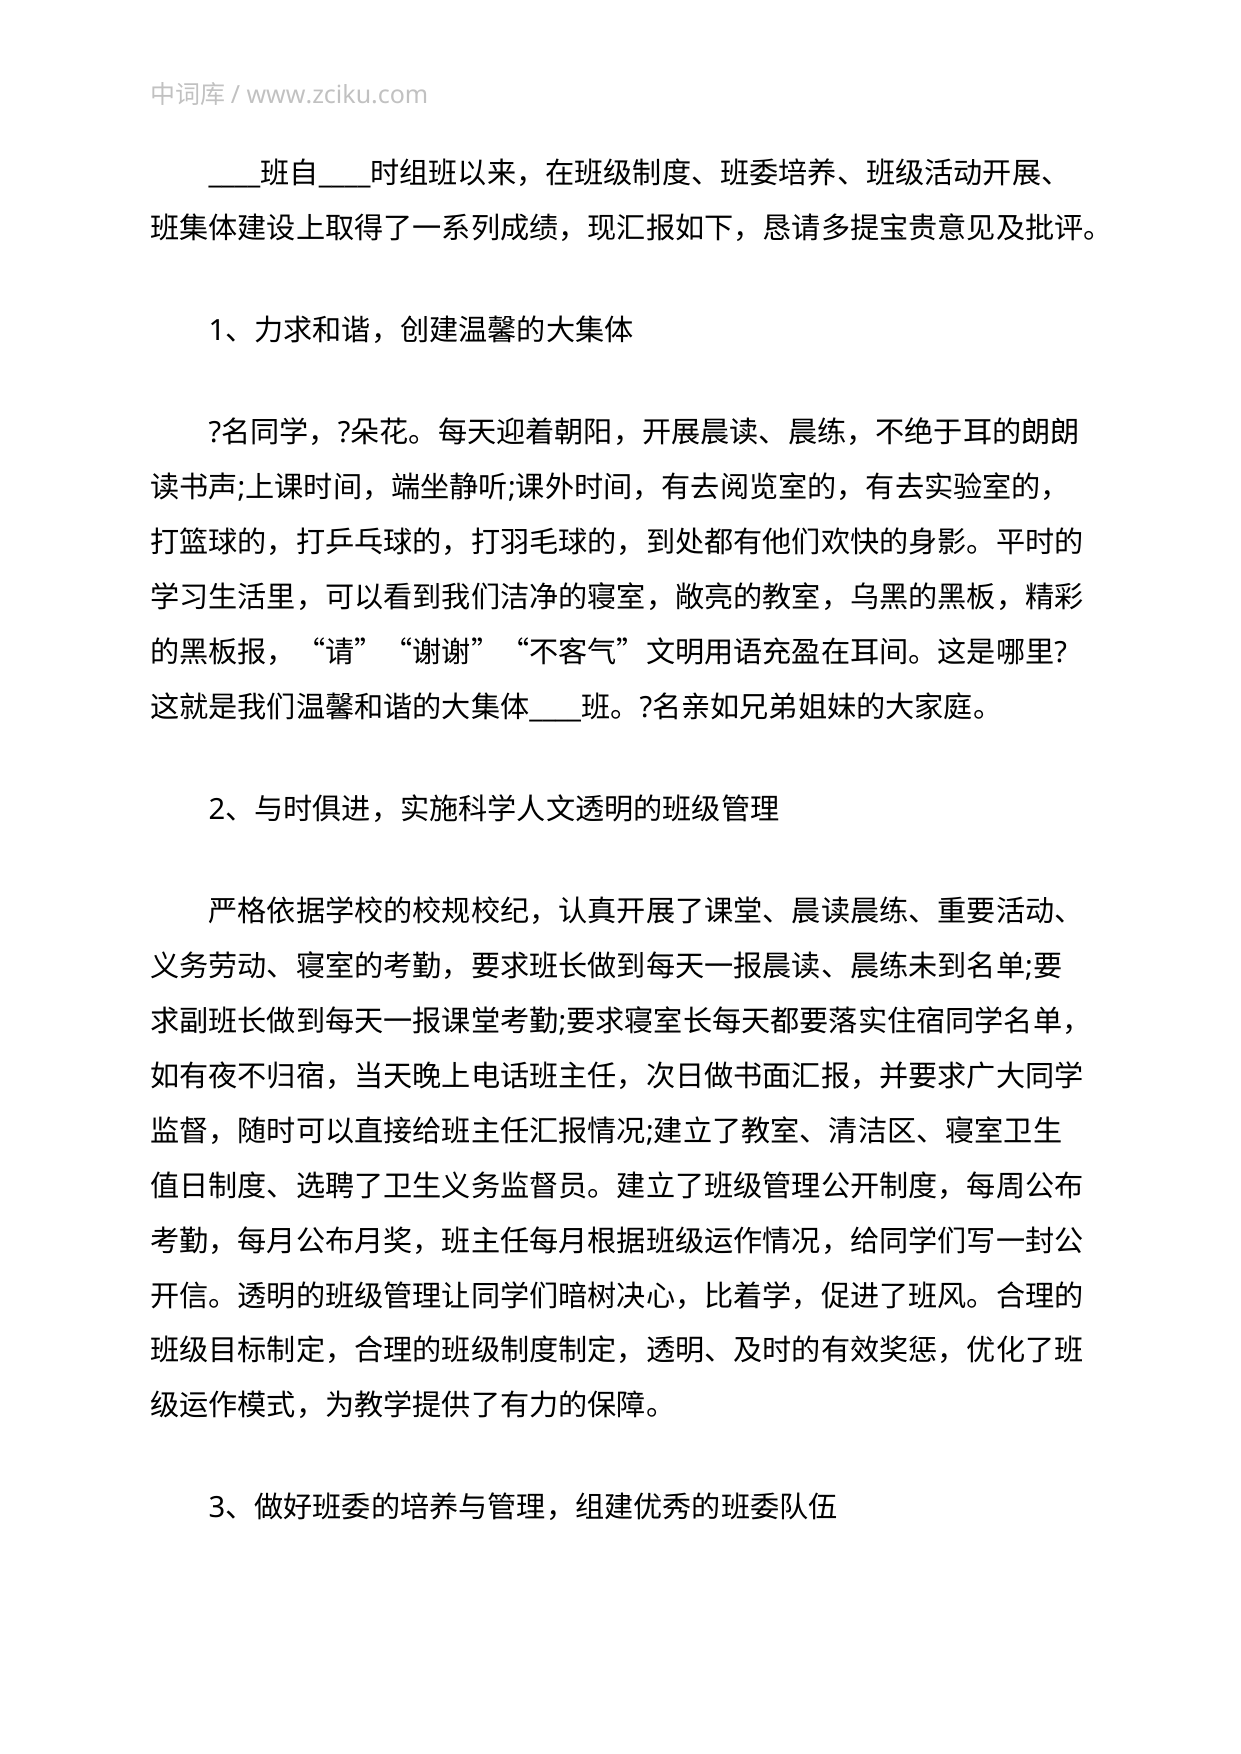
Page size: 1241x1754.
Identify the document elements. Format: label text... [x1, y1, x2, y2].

text 1、力求和谐，创建温馨的大集体 [150, 307, 1090, 349]
text 3、做好班委的培养与管理，组建优秀的班委队伍 [150, 1484, 1090, 1526]
text ____班自____时组班以来，在班级制度、班委培养、班级活动开展、班集体建设上取得了一系列成绩，现汇报如下，恳请多提宝贵意见及批评。 [150, 150, 1090, 247]
text 严格依据学校的校规校纪，认真开展了课堂、晨读晨练、重要活动、义务劳动、寝室的考勤，要求班长做到每天一报晨读、晨练未到名单;要求副班长做到每天一报课堂考勤;要求寝室长每天都要落实住宿同学名单，如有夜不归宿，当天晚上电话班主任，次日做书面汇报，并要求广大同学监督，随时可以直接给班主任汇报情况;建立了教室、清洁区、寝室卫生值日制度、选聘了卫生义务监督员。建立了班级管理公开制度，每周公布考勤，每月公布月奖，班主任每月根据班级运作情况，给同学们写一封公开信。透明的班级管理让同学们暗树决心，比着学，促进了班风。合理的班级目标制定，合理的班级制度制定，透明、及时的有效奖惩，优化了班级运作模式，为教学提供了有力的保障。 [150, 887, 1090, 1424]
text 2、与时俱进，实施科学人文透明的班级管理 [150, 786, 1090, 828]
text ?名同学，?朵花。每天迎着朝阳，开展晨读、晨练，不绝于耳的朗朗读书声;上课时间，端坐静听;课外时间，有去阅览室的，有去实验室的，打篮球的，打乒乓球的，打羽毛球的，到处都有他们欢快的身影。平时的学习生活里，可以看到我们洁净的寝室，敞亮的教室，乌黑的黑板，精彩的黑板报，“请”“谢谢”“不客气”文明用语充盈在耳间。这是哪里?这就是我们温馨和谐的大集体____班。?名亲如兄弟姐妹的大家庭。 [150, 409, 1090, 726]
